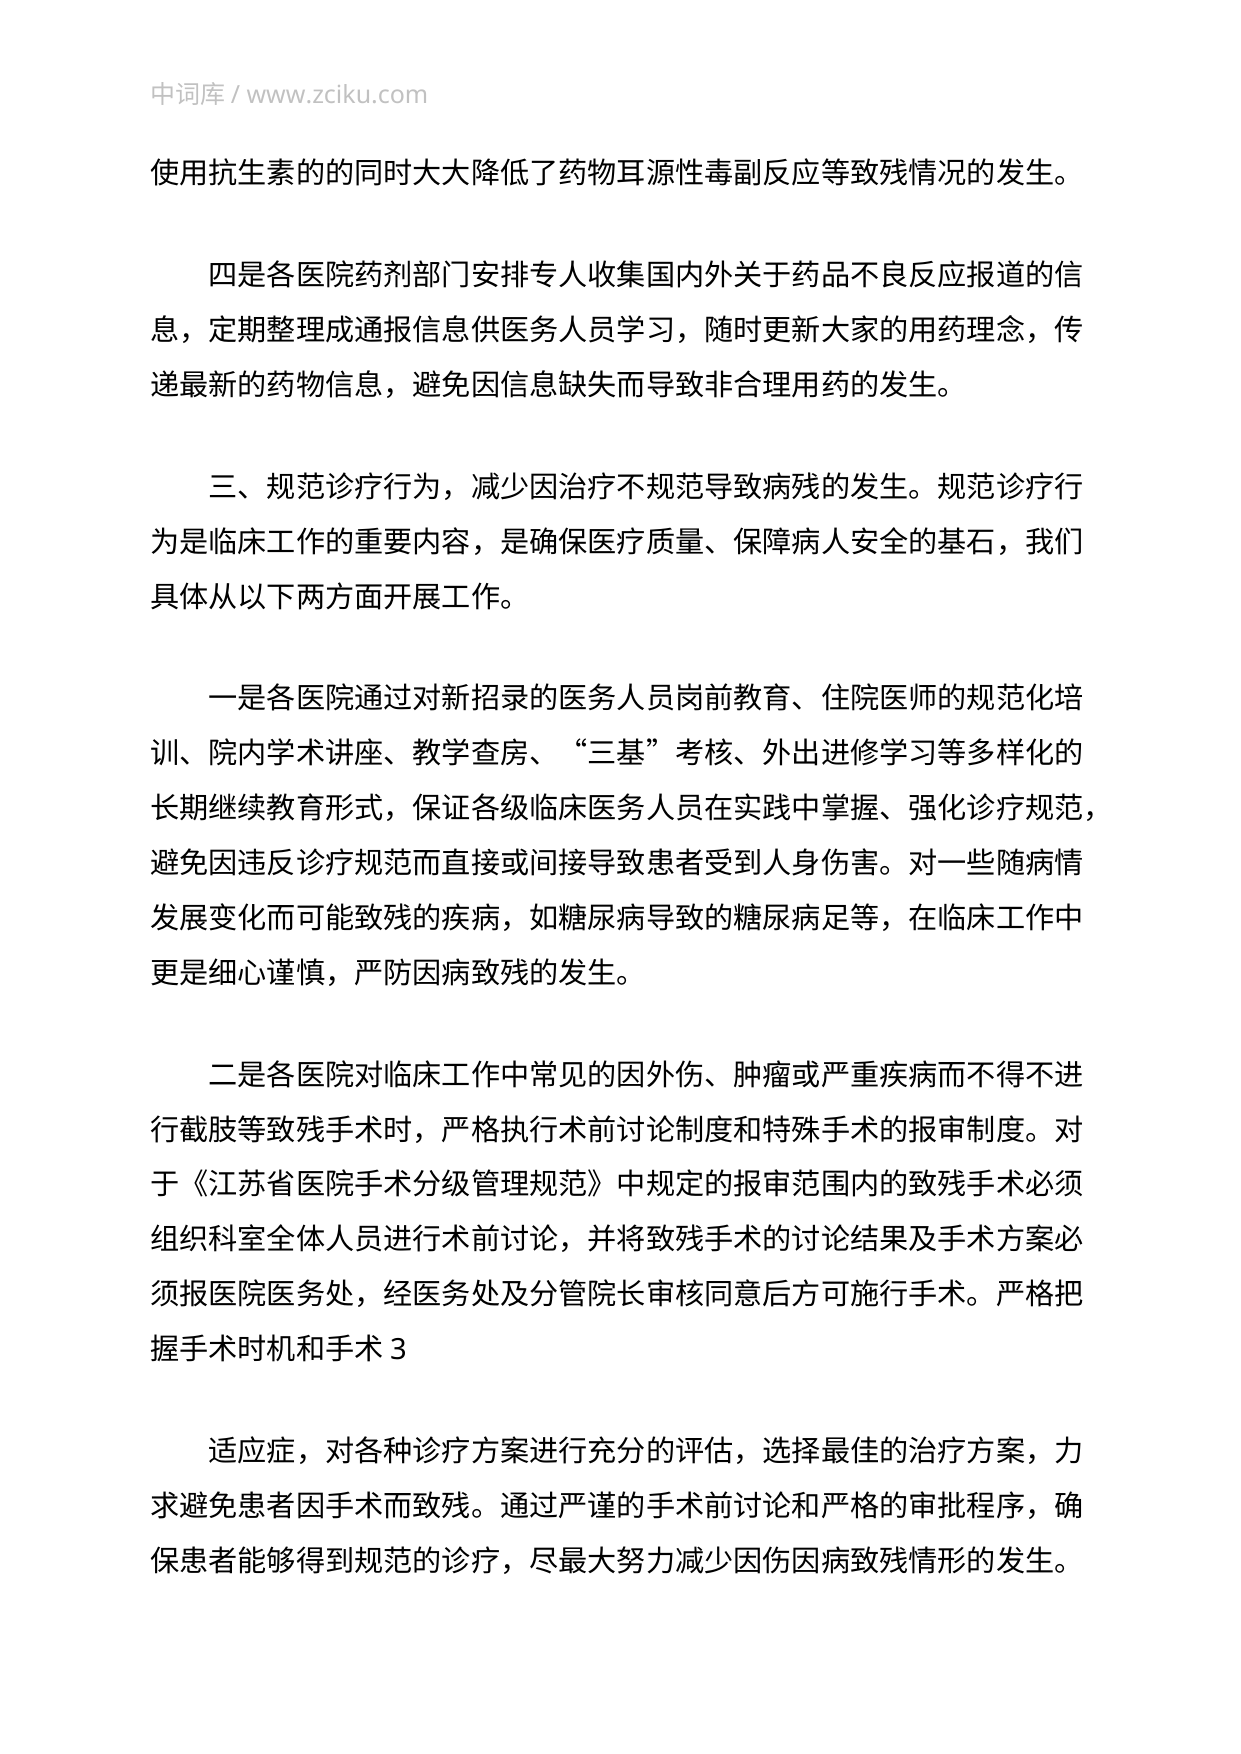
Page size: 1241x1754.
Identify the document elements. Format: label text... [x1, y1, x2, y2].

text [150, 1428, 1090, 1580]
text 一是各医院通过对新招录的医务人员岗前教育、住院医师的规范化培训、院内学术讲座、教学查房、“三基”考核、外出进修学习等多样化的长期继续教育形式，保证各级临床医务人员在实践中掌握、强化诊疗规范，避免因违反诊疗规范而直接或间接导致患者受到人身伤害。对一些随病情发展变化而可能致残的疾病，如糖尿病导致的糖尿病足等，在临床工作中更是细心谨慎，严防因病致残的发生。 [150, 675, 1090, 992]
text 三、规范诊疗行为，减少因治疗不规范导致病残的发生。规范诊疗行为是临床工作的重要内容，是确保医疗质量、保障病人安全的基石，我们具体从以下两方面开展工作。 [150, 463, 1090, 615]
text 二是各医院对临床工作中常见的因外伤、肿瘤或严重疾病而不得不进行截肢等致残手术时，严格执行术前讨论制度和特殊手术的报审制度。对于《江苏省医院手术分级管理规范》中规定的报审范围内的致残手术必须组织科室全体人员进行术前讨论，并将致残手术的讨论结果及手术方案必须报医院医务处，经医务处及分管院长审核同意后方可施行手术。严格把握手术时机和手术 3 [150, 1051, 1090, 1368]
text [150, 150, 1090, 192]
text 四是各医院药剂部门安排专人收集国内外关于药品不良反应报道的信息，定期整理成通报信息供医务人员学习，随时更新大家的用药理念，传递最新的药物信息，避免因信息缺失而导致非合理用药的发生。 [150, 252, 1090, 404]
